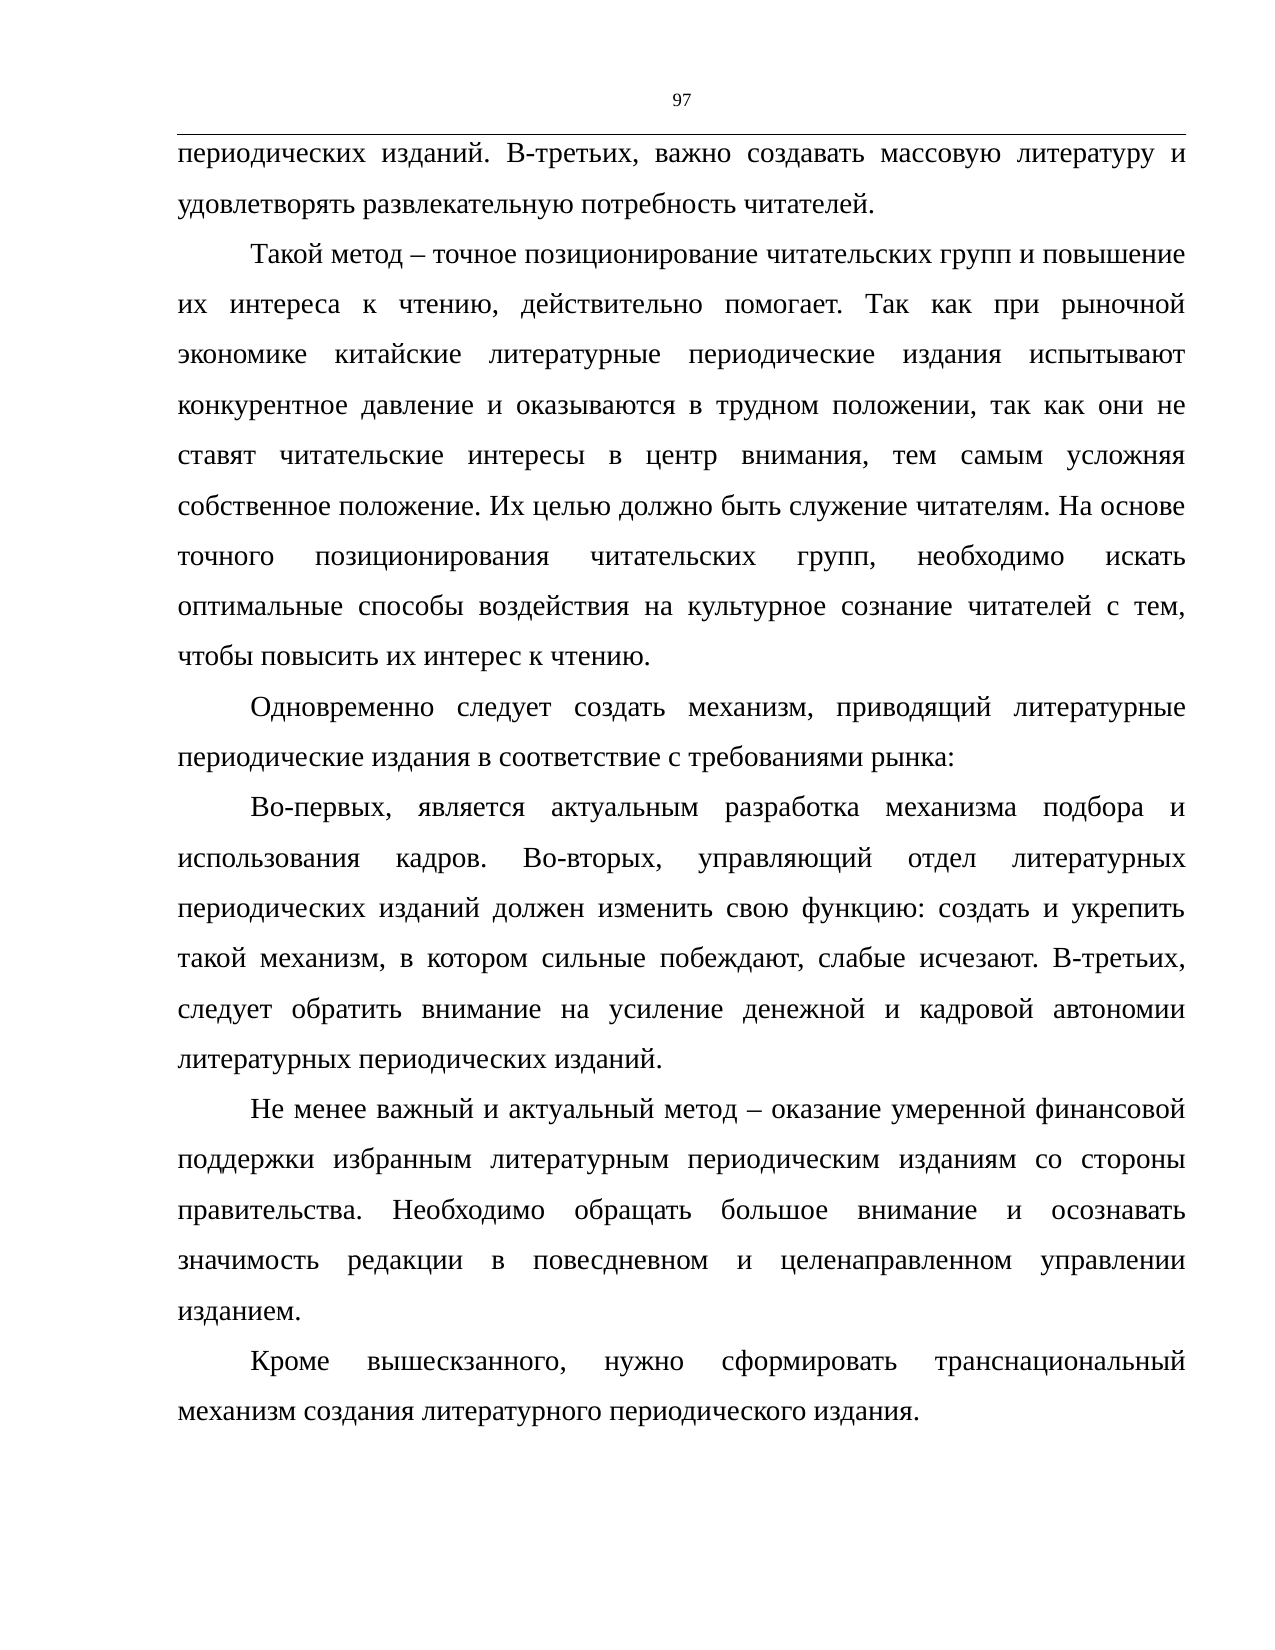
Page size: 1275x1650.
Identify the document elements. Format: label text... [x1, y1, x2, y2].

text Не менее важный и актуальный метод – оказание умеренной финансовой поддержки избранным литературным периодическим изданиям со стороны правительства. Необходимо обращать большое внимание и осознавать значимость редакции в повесдневном и целенаправленном управлении изданием. [177, 1091, 1186, 1326]
text Одновременно следует создать механизм, приводящий литературные периодические издания в соответствие с требованиями рынка: [177, 689, 1186, 773]
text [177, 135, 1186, 219]
text Кроме вышескзанного, нужно сформировать транснациональный механизм создания литературного периодического издания. [177, 1343, 1186, 1427]
text Такой метод – точное позиционирование читательских групп и повышение их интереса к чтению, действительно помогает. Так как при рыночной экономике китайские литературные периодические издания испытывают конкурентное давление и оказываются в трудном положении, так как они не ставят читательские интересы в центр внимания, тем самым усложняя собственное положение. Их целью должно быть служение читателям. На основе точного позиционирования читательских групп, необходимо искать оптимальные способы воздействия на культурное сознание читателей с тем, чтобы повысить их интерес к чтению. [177, 236, 1186, 672]
text Во-первых, является актуальным разработка механизма подбора и использования кадров. Во-вторых, управляющий отдел литературных периодических изданий должен изменить свою функцию: создать и укрепить такой механизм, в котором сильные побеждают, слабые исчезают. В-третьих, следует обратить внимание на усиление денежной и кадровой автономии литературных периодических изданий. [177, 789, 1186, 1074]
